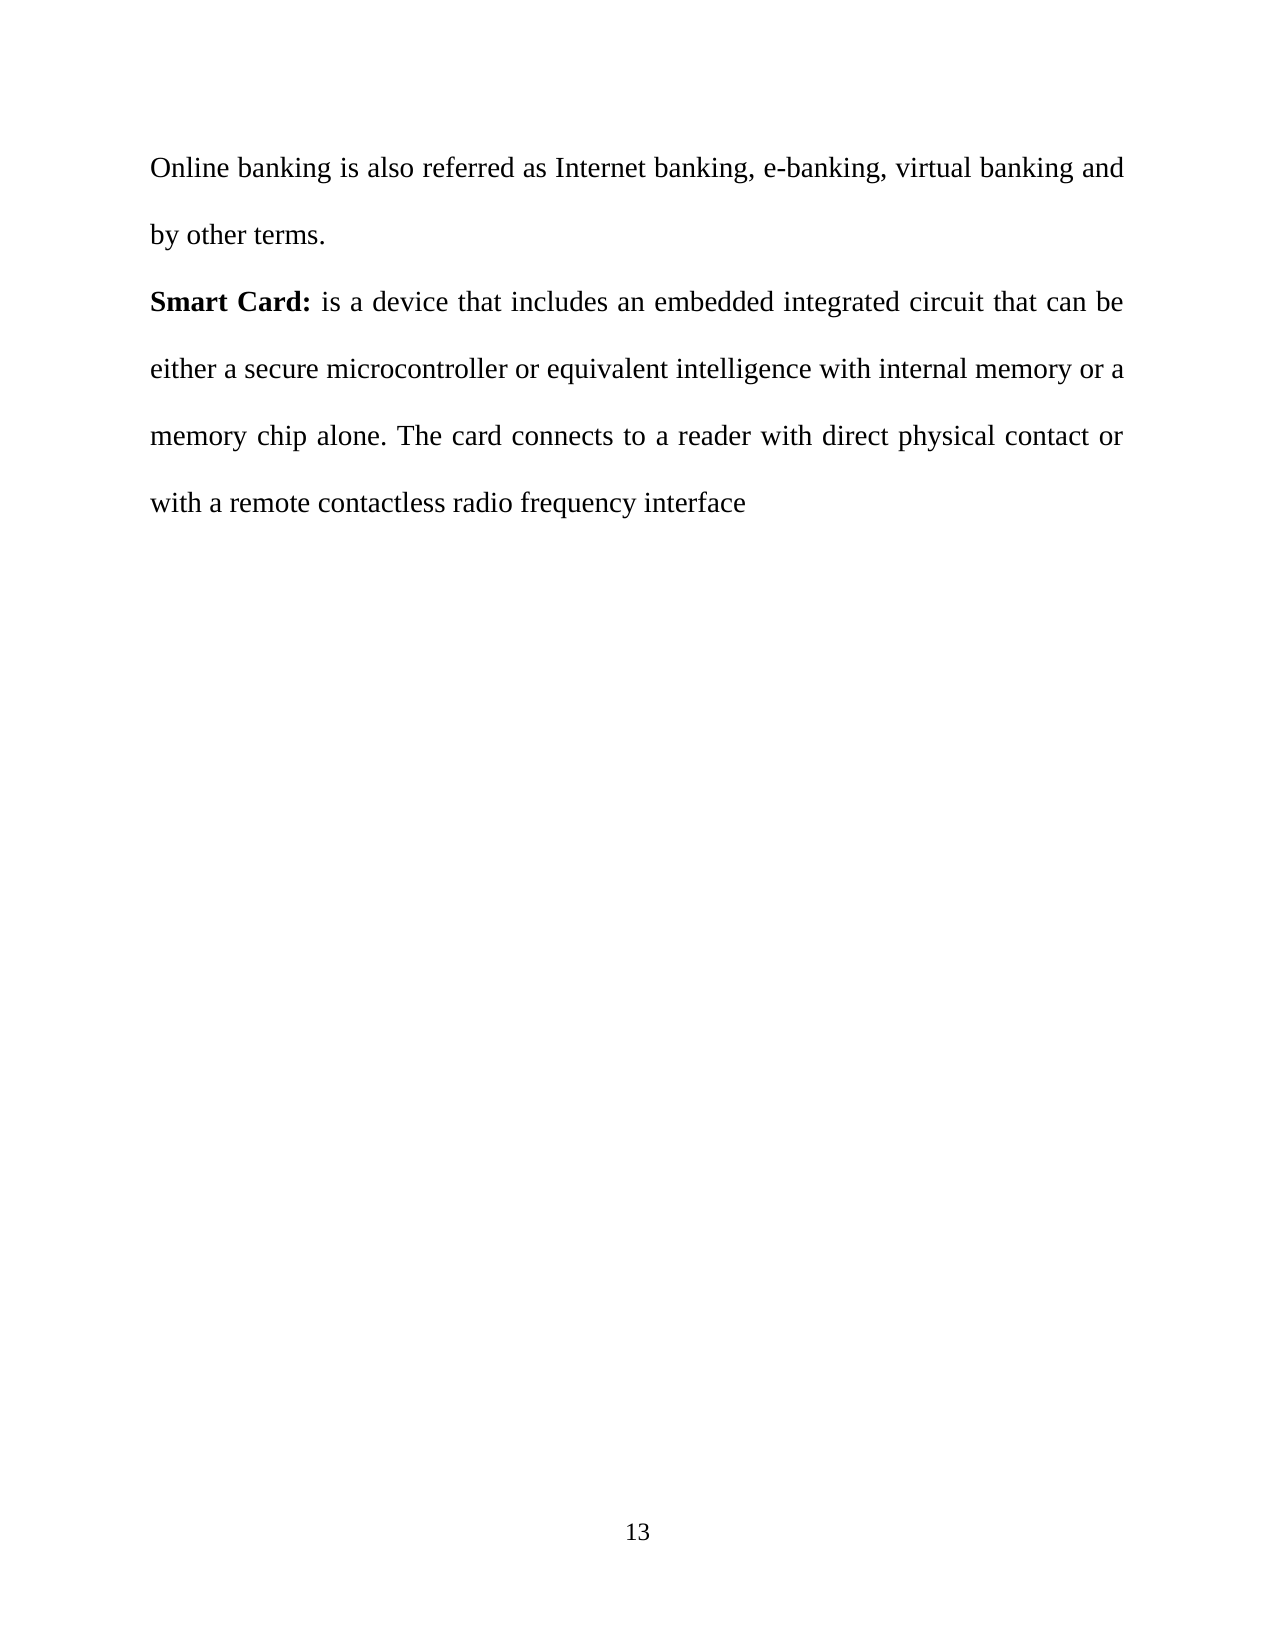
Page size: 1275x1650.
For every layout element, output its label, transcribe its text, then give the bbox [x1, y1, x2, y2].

text Smart Card: is a device that includes an embedded integrated circuit that can be either a secure microcontroller or equivalent intelligence with internal memory or a memory chip alone. The card connects to a reader with direct physical contact or with a remote contactless radio frequency interface [150, 284, 1125, 519]
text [150, 150, 1125, 251]
